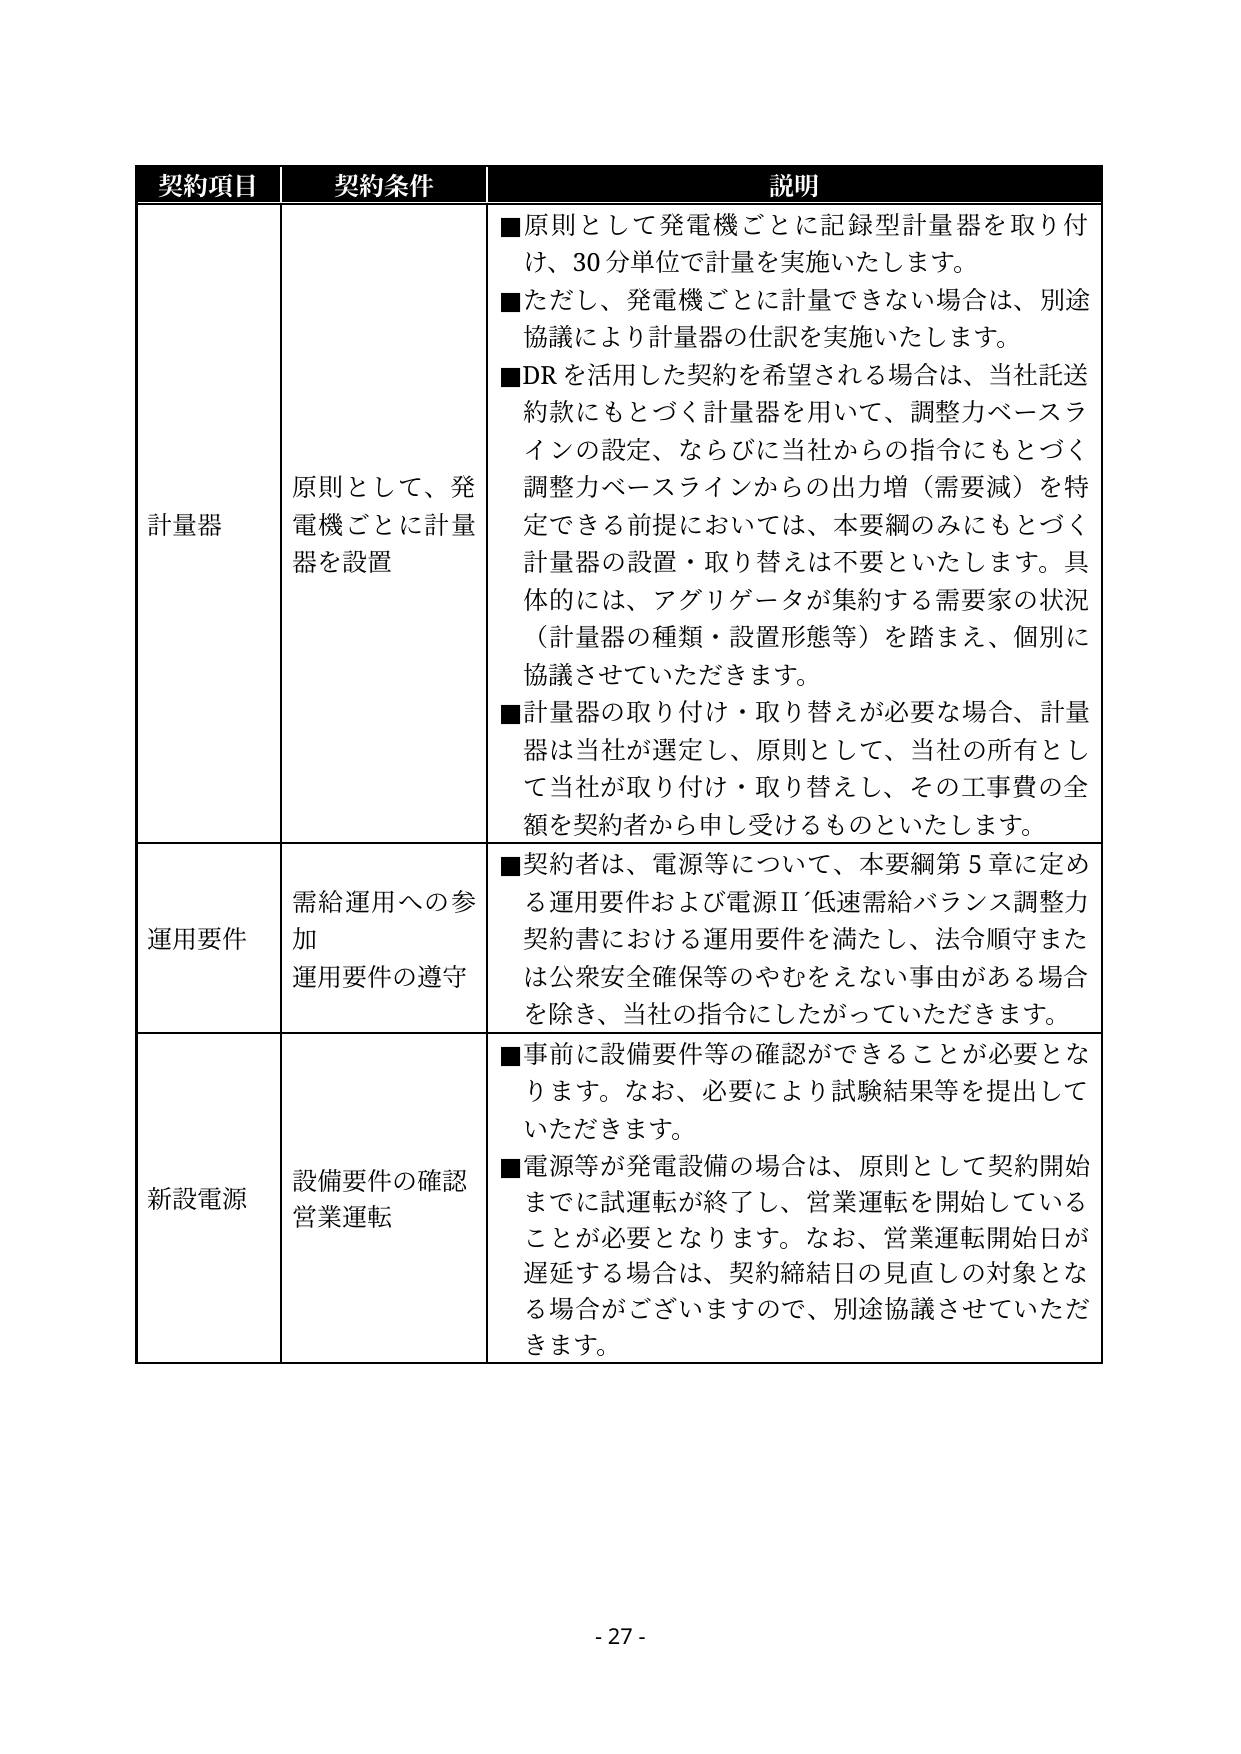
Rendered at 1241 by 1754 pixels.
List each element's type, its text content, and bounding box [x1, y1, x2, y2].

table_cell ■事前に設備要件等の確認ができることが必要となります。なお、必要により試験結果等を提出していただきます。 ■電源等が発電設備の場合は、原則として契約開始までに試運転が終了し、営業運転を開始していることが必要となります。なお、営業運転開始日が遅延する場合は、契約締結日の見直しの対象となる場合がございますので、別途協議させていただきます。 [488, 1034, 1101, 1362]
table_cell ■契約者は、電源等について、本要綱第5章に定める運用要件および電源Ⅱ´低速需給バランス調整力契約書における運用要件を満たし、法令順守または公衆安全確保等のやむをえない事由がある場合を除き、当社の指令にしたがっていただきます。 [488, 844, 1101, 1032]
table_cell ■原則として発電機ごとに記録型計量器を取り付け、30分単位で計量を実施いたします。 ■ただし、発電機ごとに計量できない場合は、別途協議により計量器の仕訳を実施いたします。 ■DRを活用した契約を希望される場合は、当社託送約款にもとづく計量器を用いて、調整力ベースラインの設定、ならびに当社からの指令にもとづく調整力ベースラインからの出力増（需要減）を特定できる前提においては、本要綱のみにもとづく計量器の設置・取り替えは不要といたします。具体的には、アグリゲータが集約する需要家の状況（計量器の種類・設置形態等）を踏まえ、個別に協議させていただきます。 ■計量器の取り付け・取り替えが必要な場合、計量器は当社が選定し、原則として、当社の所有として当社が取り付け・取り替えし、その工事費の全額を契約者から申し受けるものといたします。 [488, 205, 1101, 842]
table_cell 計量器 [138, 205, 280, 842]
table_header 契約項目 [138, 167, 280, 202]
table_cell 需給運用への参加 運用要件の遵守 [282, 844, 486, 1032]
table_cell 新設電源 [138, 1034, 280, 1362]
table_header 説明 [488, 167, 1101, 202]
table_cell 原則として、発電機ごとに計量器を設置 [282, 205, 486, 842]
table_header 契約条件 [282, 167, 486, 202]
table_cell 設備要件の確認 営業運転 [282, 1034, 486, 1362]
table_cell 運用要件 [138, 844, 280, 1032]
